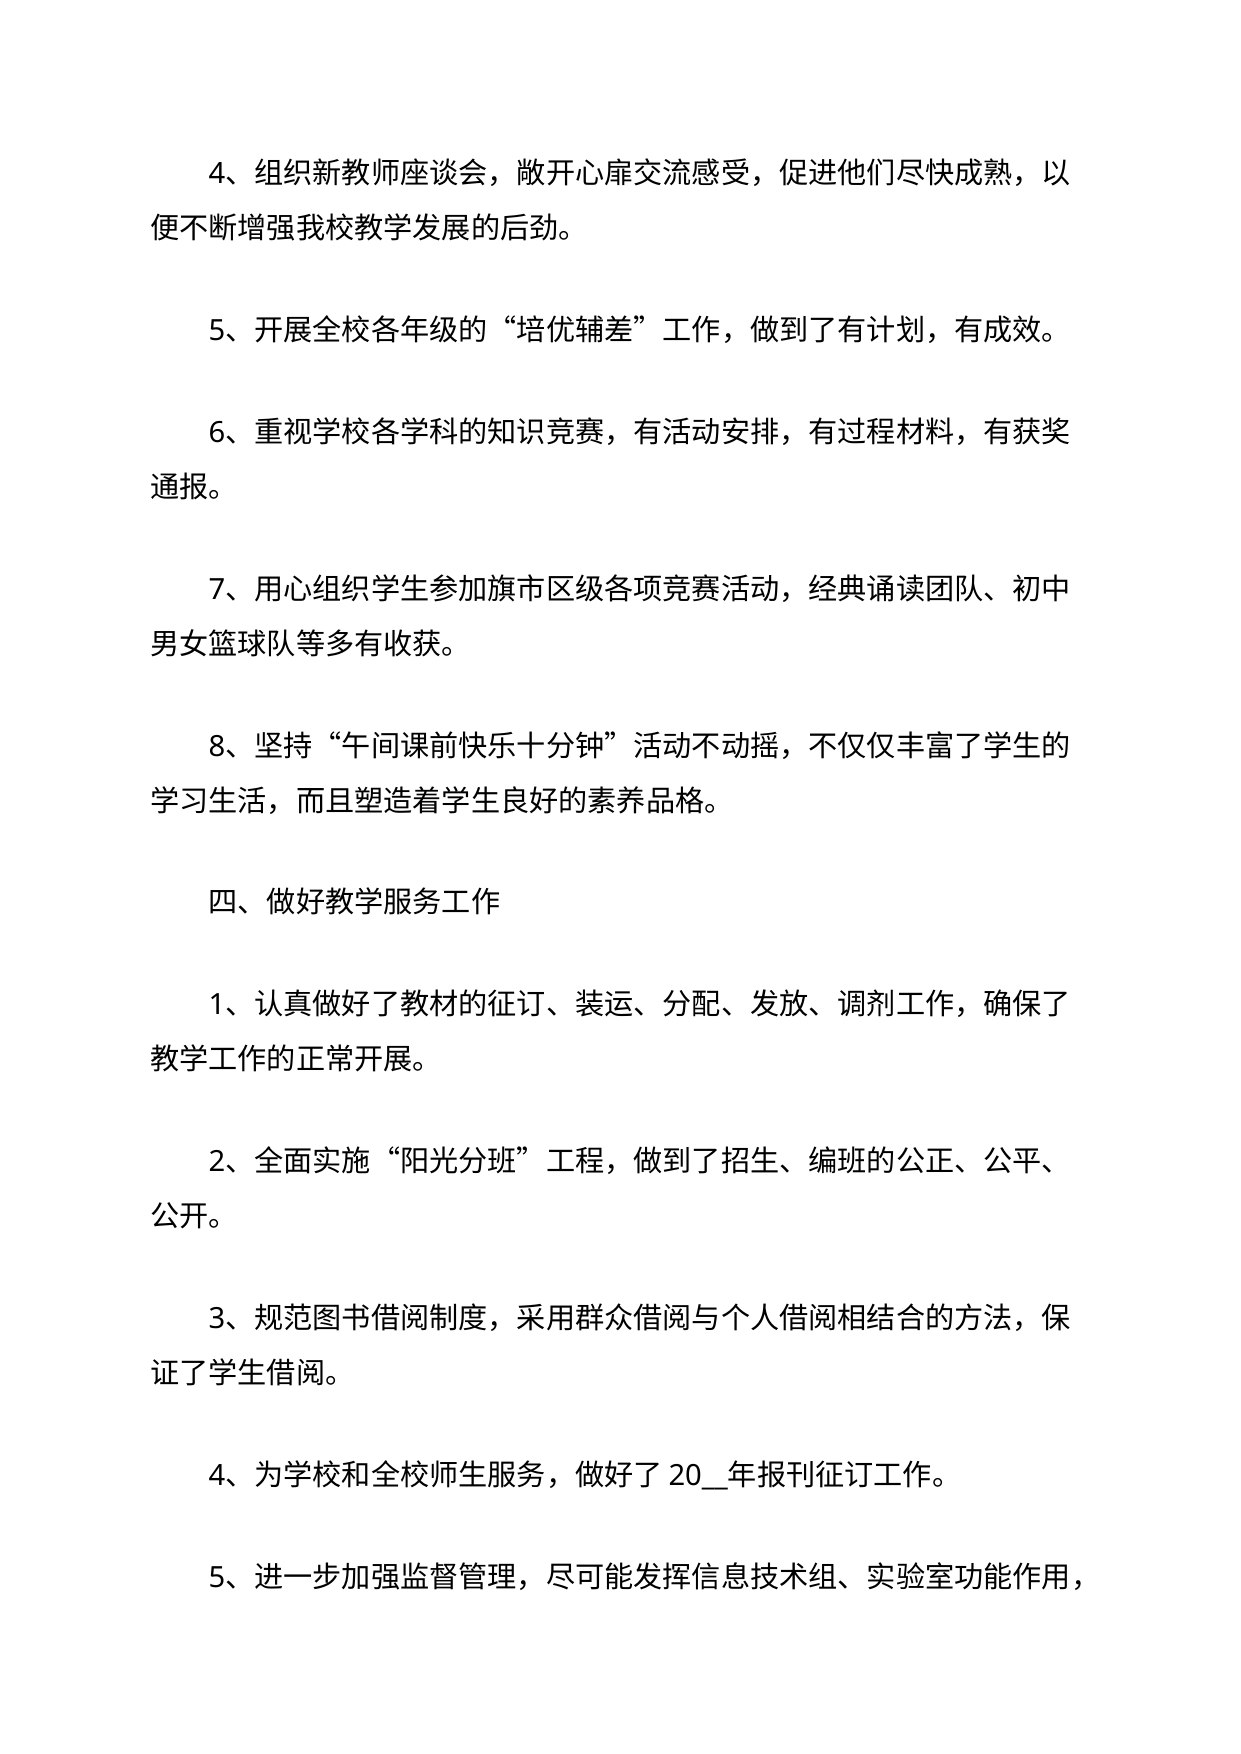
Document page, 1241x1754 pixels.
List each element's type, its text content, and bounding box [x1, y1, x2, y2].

text 4、为学校和全校师生服务，做好了20__年报刊征订工作。 [150, 1451, 1090, 1493]
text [150, 1553, 1090, 1596]
text 7、用心组织学生参加旗市区级各项竞赛活动，经典诵读团队、初中男女篮球队等多有收获。 [150, 566, 1090, 663]
text 4、组织新教师座谈会，敞开心扉交流感受，促进他们尽快成熟，以便不断增强我校教学发展的后劲。 [150, 150, 1090, 247]
text 四、做好教学服务工作 [150, 879, 1090, 921]
text 8、坚持“午间课前快乐十分钟”活动不动摇，不仅仅丰富了学生的学习生活，而且塑造着学生良好的素养品格。 [150, 722, 1090, 819]
text 6、重视学校各学科的知识竞赛，有活动安排，有过程材料，有获奖通报。 [150, 409, 1090, 506]
text 3、规范图书借阅制度，采用群众借阅与个人借阅相结合的方法，保证了学生借阅。 [150, 1294, 1090, 1392]
text 1、认真做好了教材的征订、装运、分配、发放、调剂工作，确保了教学工作的正常开展。 [150, 981, 1090, 1078]
text 5、开展全校各年级的“培优辅差”工作，做到了有计划，有成效。 [150, 307, 1090, 349]
text 2、全面实施“阳光分班”工程，做到了招生、编班的公正、公平、公开。 [150, 1138, 1090, 1235]
